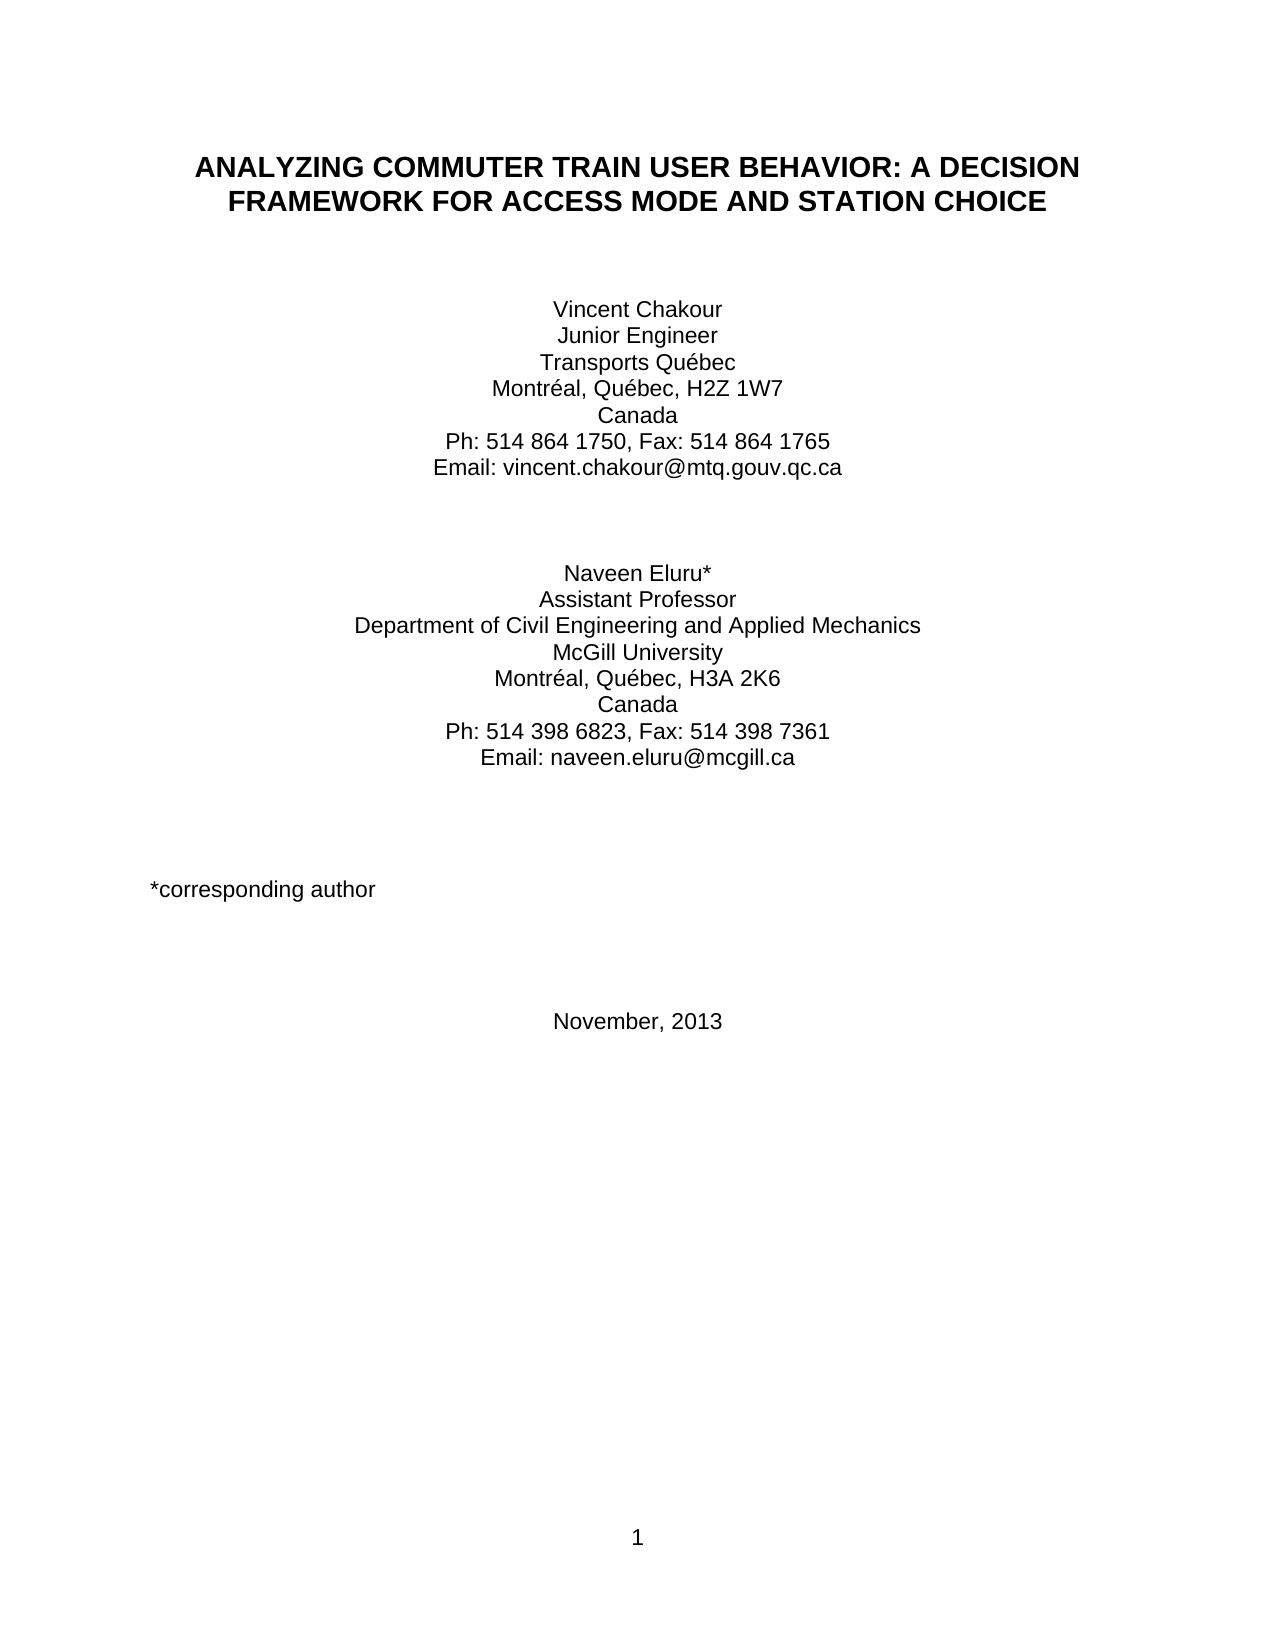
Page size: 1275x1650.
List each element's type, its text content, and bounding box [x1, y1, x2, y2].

text Junior Engineer [150, 322, 1125, 349]
text Email: naveen.eluru@mcgill.ca [150, 744, 1125, 771]
text November, 2013 [150, 1008, 1125, 1034]
text Vincent Chakour [150, 296, 1125, 322]
text Ph: 514 864 1750, Fax: 514 864 1765 [150, 428, 1125, 454]
text Ph: 514 398 6823, Fax: 514 398 7361 [150, 718, 1125, 744]
text Transports Québec [150, 349, 1125, 375]
text Department of Civil Engineering and Applied Mechanics [150, 612, 1125, 639]
text Assistant Professor [150, 586, 1125, 612]
text Canada [150, 691, 1125, 718]
text ANALYZING COMMUTER TRAIN USER BEHAVIOR: A DECISION FRAMEWORK FOR ACCESS MODE AND STATION CHOICE [150, 150, 1125, 217]
text *corresponding author [150, 876, 1125, 902]
text Naveen Eluru* [150, 560, 1125, 586]
text Montréal, Québec, H2Z 1W7 [150, 375, 1125, 402]
text McGill University [150, 639, 1125, 665]
text Montréal, Québec, H3A 2K6 [150, 665, 1125, 691]
text Canada [150, 402, 1125, 428]
text Email: vincent.chakour@mtq.gouv.qc.ca [150, 454, 1125, 481]
